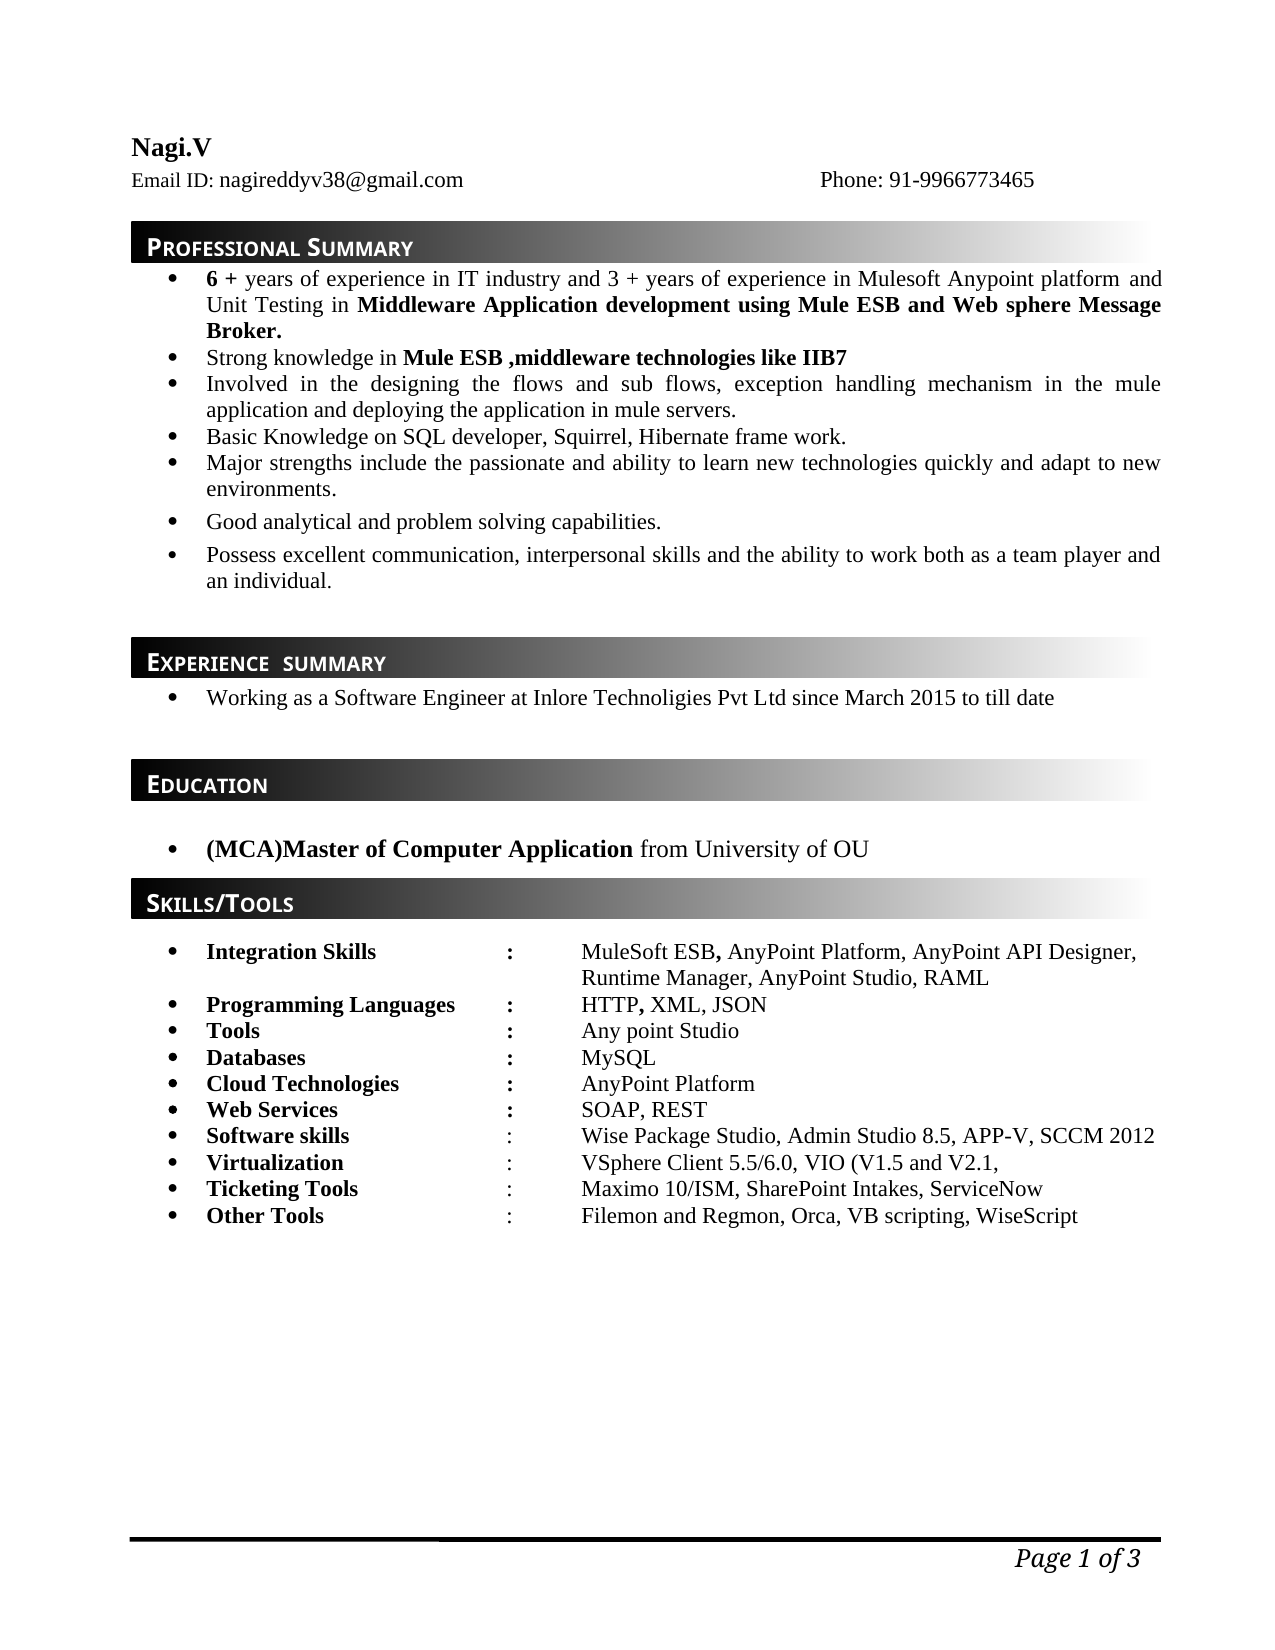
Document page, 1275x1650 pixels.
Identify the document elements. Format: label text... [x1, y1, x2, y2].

list Virtualization : VSphere Client 5.5/6.0, VIO (V1.5 and V2.1, [169, 1149, 1162, 1175]
list Possess excellent communication, interpersonal skills and the ability to work both as a team player and an individual. [169, 541, 1162, 593]
list Good analytical and problem solving capabilities. [169, 508, 1162, 534]
list Major strengths include the passionate and ability to learn new technologies quickly and adapt to new environments. [169, 449, 1162, 502]
list Cloud Technologies : AnyPoint Platform [169, 1070, 1162, 1096]
list Involved in the designing the flows and sub flows, exception handling mechanism in the mule application and deploying the application in mule servers. [169, 370, 1162, 423]
list Working as a Software Engineer at Inlore Technoligies Pvt Ltd since March 2015 to till date [169, 684, 1162, 711]
list 6 + years of experience in IT industry and 3 + years of experience in Mulesoft Anypoint platform and Unit Testing in Middleware Application development using Mule ESB and Web sphere Message Broker. [169, 264, 1162, 344]
list Integration Skills : MuleSoft ESB, AnyPoint Platform, AnyPoint API Designer, [169, 938, 1162, 964]
list Software skills : Wise Package Studio, Admin Studio 8.5, APP-V, SCCM 2012 [169, 1123, 1162, 1149]
list Tools : Any point Studio [169, 1017, 1162, 1043]
list Strong knowledge in Mule ESB ,middleware technologies like IIB7 [169, 344, 1162, 370]
text Runtime Manager, AnyPoint Studio, RAML [544, 964, 1162, 991]
list Web Services : SOAP, REST [169, 1096, 1162, 1123]
list Databases : MySQL [169, 1043, 1162, 1070]
list Basic Knowledge on SQL developer, Squirrel, Hibernate frame work. [169, 423, 1162, 449]
list Ticketing Tools : Maximo 10/ISM, SharePoint Intakes, ServiceNow [169, 1175, 1162, 1202]
text Email ID: nagireddyv38@gmail.com Phone: 91-9966773465 [131, 162, 1162, 192]
list (MCA)Master of Computer Application from University of OU [169, 834, 1162, 863]
list Programming Languages : HTTP, XML, JSON [169, 991, 1162, 1017]
subtitle Nagi.V [131, 131, 1162, 162]
list Other Tools : Filemon and Regmon, Orca, VB scripting, WiseScript [169, 1202, 1162, 1228]
